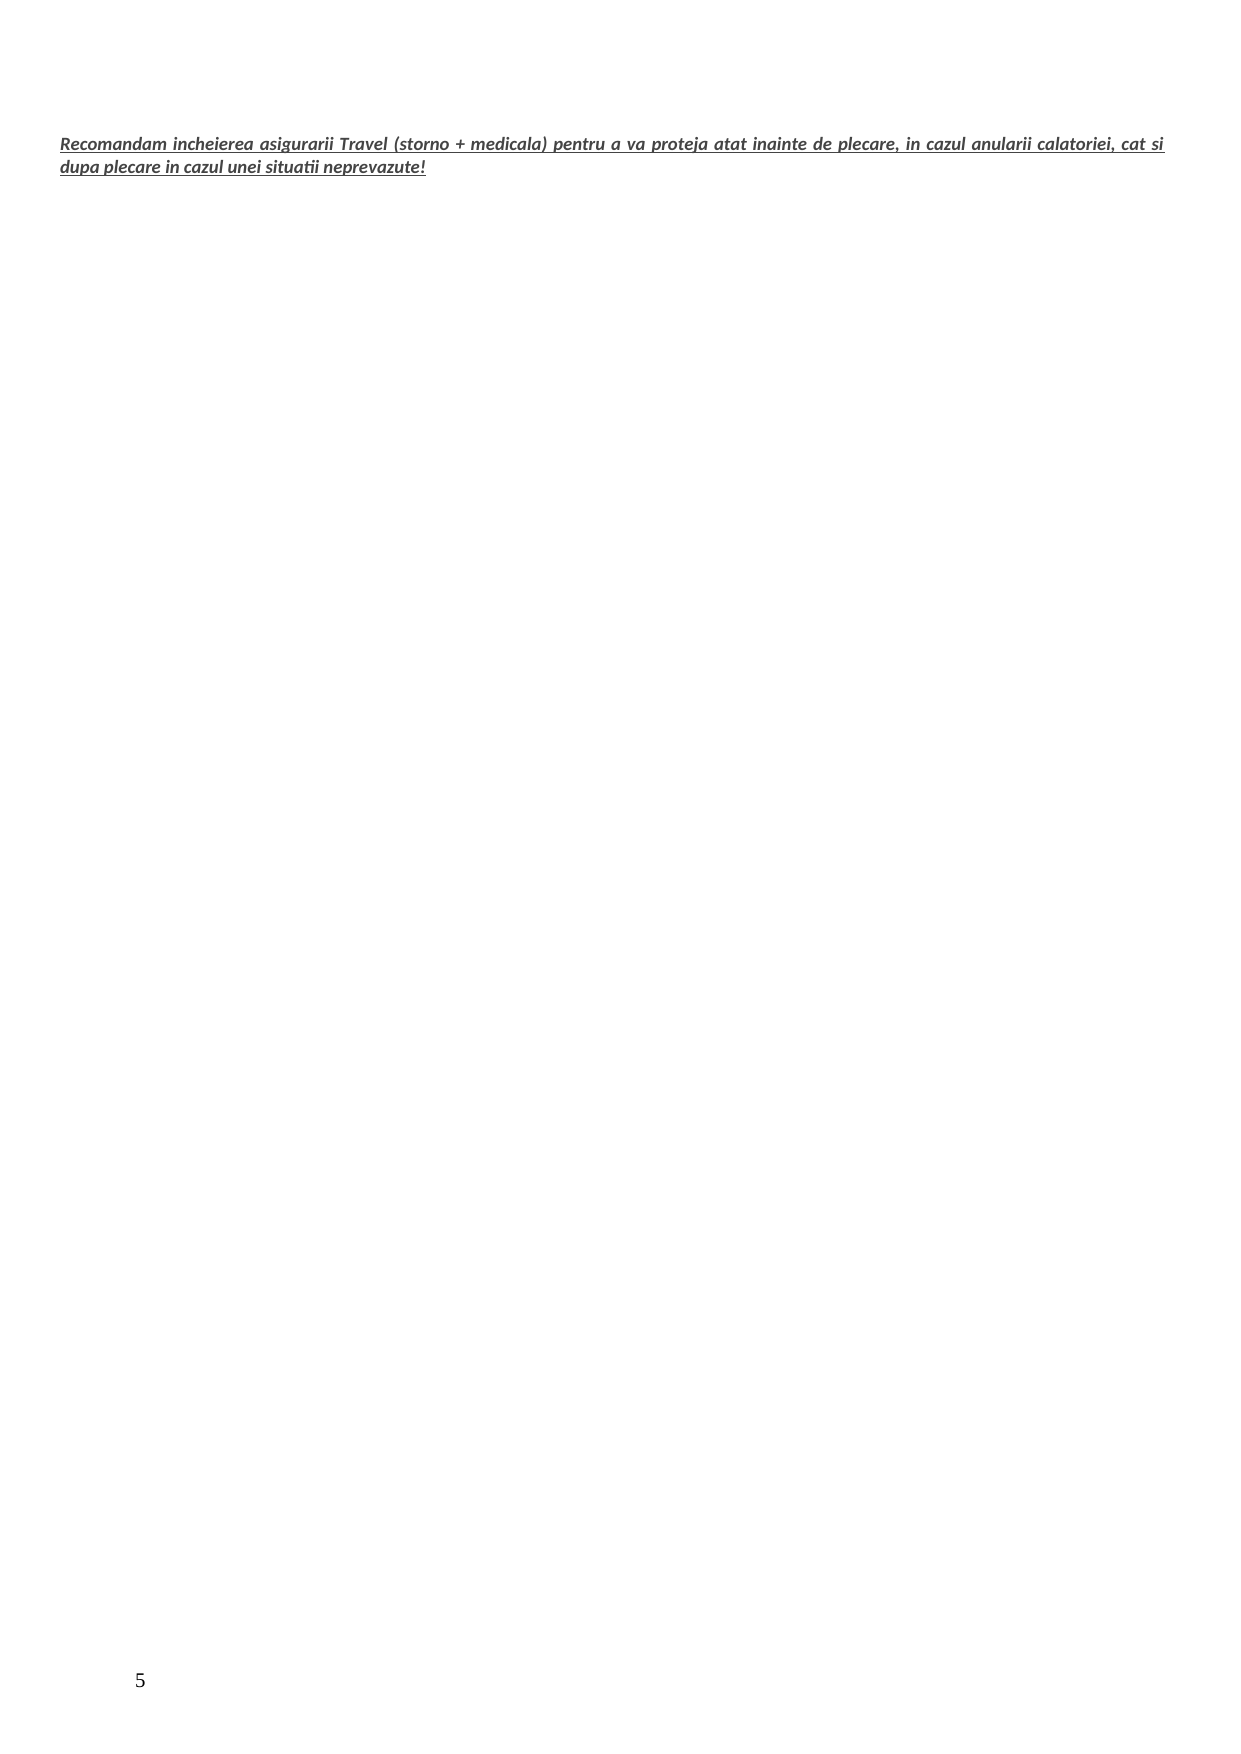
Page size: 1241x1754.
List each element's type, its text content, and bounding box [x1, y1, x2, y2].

list Recomandam incheierea asigurarii Travel (storno + medicala) pentru a va proteja atat inainte de plecare, in cazul anularii calatoriei, cat si dupa plecare in cazul unei situatii neprevazute! [60, 110, 1168, 178]
